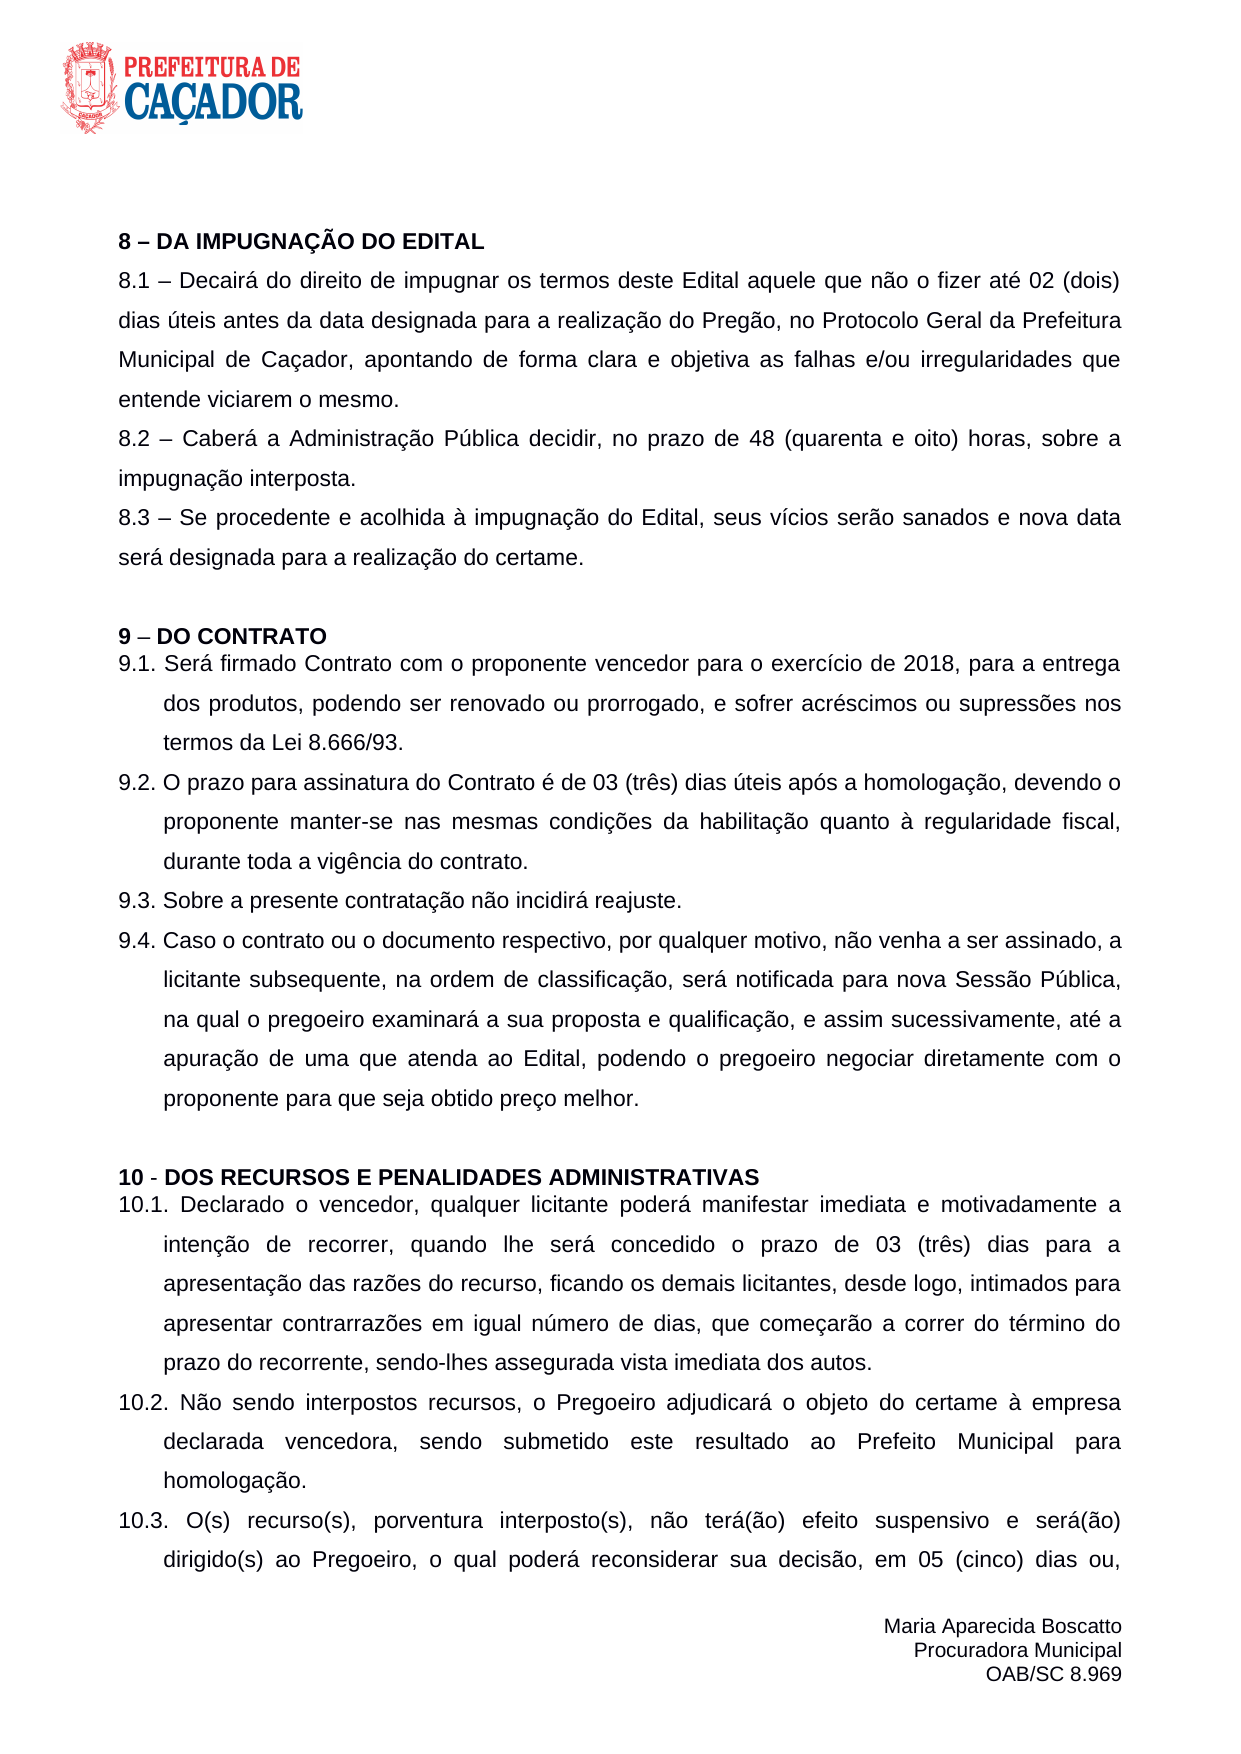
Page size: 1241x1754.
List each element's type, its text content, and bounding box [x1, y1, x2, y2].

list 10.2. Não sendo interpostos recursos, o Pregoeiro adjudicará o objeto do certame à empresa declarada vencedora, sendo submetido este resultado ao Prefeito Municipal para homologação. [118, 1388, 1122, 1494]
list 9 – DO CONTRATO [118, 623, 1122, 649]
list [118, 1507, 1122, 1573]
list 9.3. Sobre a presente contratação não incidirá reajuste. [118, 887, 1122, 913]
list 9.2. O prazo para assinatura do Contrato é de 03 (três) dias úteis após a homologação, devendo o proponente manter-se nas mesmas condições da habilitação quanto à regularidade fiscal, durante toda a vigência do contrato. [118, 769, 1122, 874]
text 8.3 – Se procedente e acolhida à impugnação do Edital, seus vícios serão sanados e nova data será designada para a realização do certame. [118, 504, 1122, 570]
list 10.1. Declarado o vencedor, qualquer licitante poderá manifestar imediata e motivadamente a intenção de recorrer, quando lhe será concedido o prazo de 03 (três) dias para a apresentação das razões do recurso, ficando os demais licitantes, desde logo, intimados para apresentar contrarrazões em igual número de dias, que começarão a correr do término do prazo do recorrente, sendo-lhes assegurada vista imediata dos autos. [118, 1191, 1122, 1375]
text 8.2 – Caberá a Administração Pública decidir, no prazo de 48 (quarenta e oito) horas, sobre a impugnação interposta. [118, 425, 1122, 491]
list 10 - DOS RECURSOS E PENALIDADES ADMINISTRATIVAS [118, 1163, 1122, 1190]
text 8 – DA IMPUGNAÇÃO DO EDITAL [118, 228, 1122, 254]
text 8.1 – Decairá do direito de impugnar os termos deste Edital aquele que não o fizer até 02 (dois) dias úteis antes da data designada para a realização do Pregão, no Protocolo Geral da Prefeitura Municipal de Caçador, apontando de forma clara e objetiva as falhas e/ou irregularidades que entende viciarem o mesmo. [118, 267, 1122, 412]
list 9.1. Será firmado Contrato com o proponente vencedor para o exercício de 2018, para a entrega dos produtos, podendo ser renovado ou prorrogado, e sofrer acréscimos ou supressões nos termos da Lei 8.666/93. [118, 650, 1122, 756]
list 9.4. Caso o contrato ou o documento respectivo, por qualquer motivo, não venha a ser assinado, a licitante subsequente, na ordem de classificação, será notificada para nova Sessão Pública, na qual o pregoeiro examinará a sua proposta e qualificação, e assim sucessivamente, até a apuração de uma que atenda ao Edital, podendo o pregoeiro negociar diretamente com o proponente para que seja obtido preço melhor. [118, 927, 1122, 1111]
